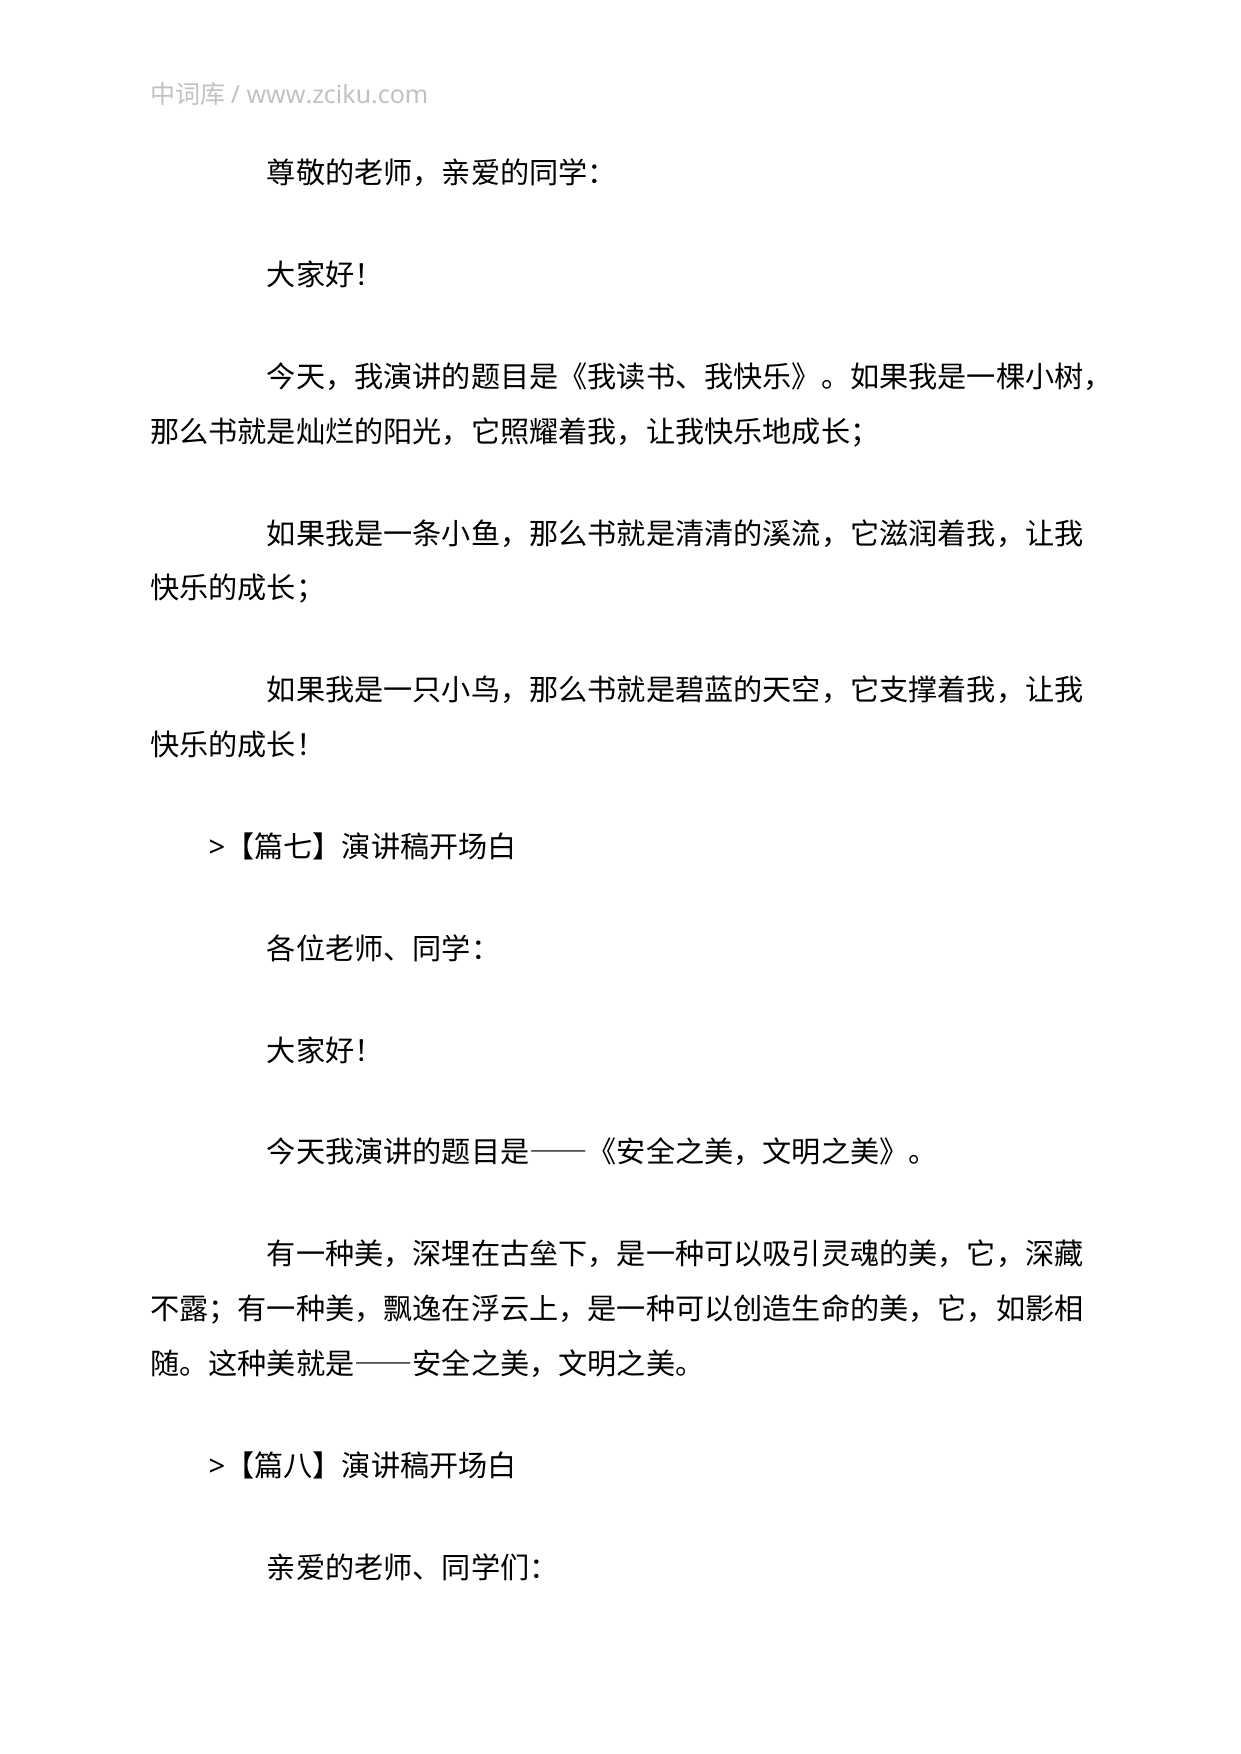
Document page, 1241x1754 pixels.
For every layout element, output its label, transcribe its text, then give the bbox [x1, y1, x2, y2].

text 各位老师、同学： [150, 926, 1090, 968]
text 今天，我演讲的题目是《我读书、我快乐》。如果我是一棵小树，那么书就是灿烂的阳光，它照耀着我，让我快乐地成长； [150, 353, 1090, 451]
text 如果我是一只小鸟，那么书就是碧蓝的天空，它支撑着我，让我快乐的成长！ [150, 667, 1090, 764]
text 亲爱的老师、同学们： [150, 1544, 1090, 1587]
text 大家好！ [150, 252, 1090, 294]
text 尊敬的老师，亲爱的同学： [150, 150, 1090, 192]
text 大家好！ [150, 1027, 1090, 1069]
text >【篇七】演讲稿开场白 [150, 823, 1090, 866]
text 有一种美，深埋在古垒下，是一种可以吸引灵魂的美，它，深藏不露；有一种美，飘逸在浮云上，是一种可以创造生命的美，它，如影相随。这种美就是——安全之美，文明之美。 [150, 1231, 1090, 1383]
text >【篇八】演讲稿开场白 [150, 1442, 1090, 1485]
text 如果我是一条小鱼，那么书就是清清的溪流，它滋润着我，让我快乐的成长； [150, 510, 1090, 607]
text 今天我演讲的题目是——《安全之美，文明之美》。 [150, 1129, 1090, 1171]
